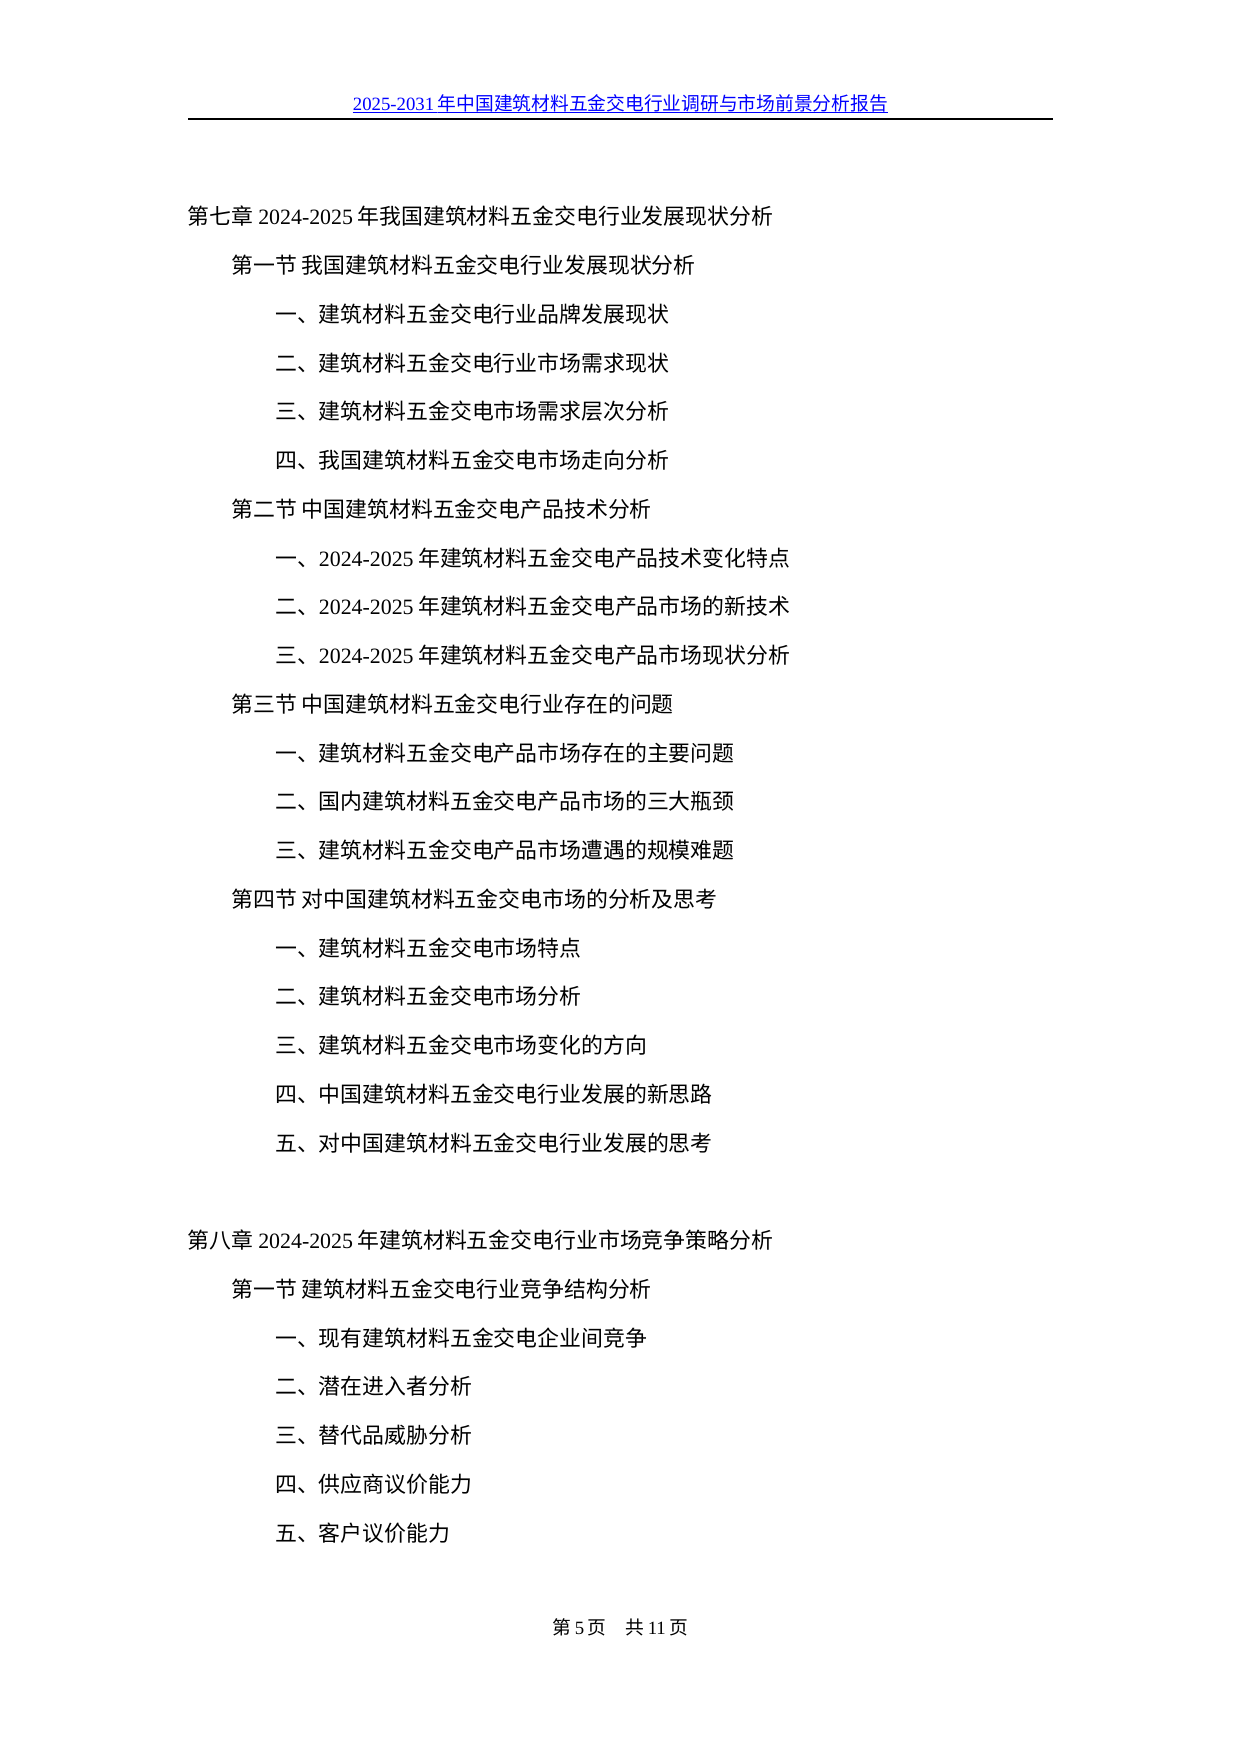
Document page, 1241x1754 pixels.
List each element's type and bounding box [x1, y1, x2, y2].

text [187, 150, 1053, 1548]
